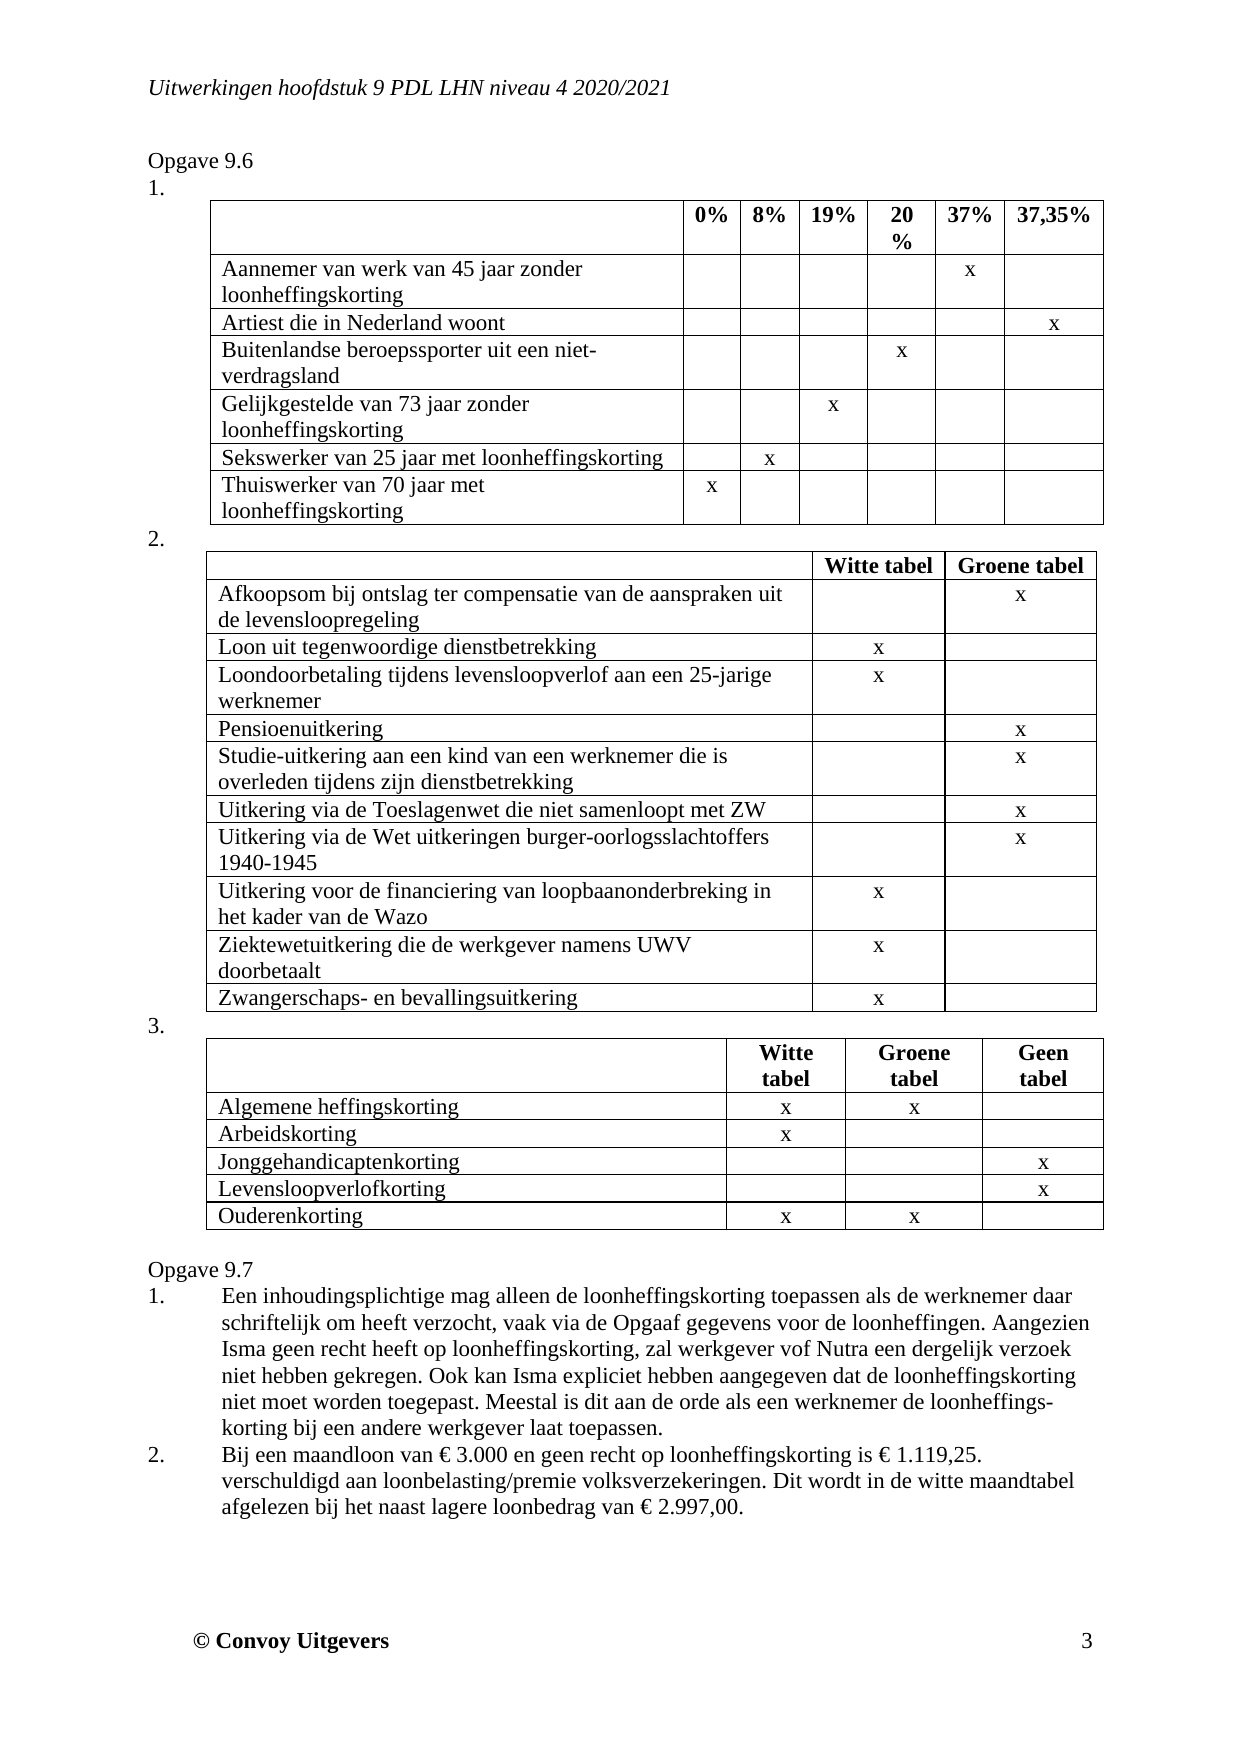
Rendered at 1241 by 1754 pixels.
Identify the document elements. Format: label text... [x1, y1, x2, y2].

table_cell [983, 1120, 1103, 1147]
table_header Geen tabel [983, 1039, 1103, 1092]
table_cell Arbeidskorting [207, 1120, 726, 1147]
table_cell x [813, 931, 944, 983]
table_cell x [946, 796, 1096, 822]
table_cell x [868, 336, 935, 389]
table_cell [1005, 444, 1103, 470]
table_cell [741, 390, 799, 443]
table_cell [946, 984, 1096, 1011]
table_cell [800, 471, 867, 524]
table_cell [946, 931, 1096, 983]
table_cell [684, 336, 740, 389]
table_cell Ziektewetuitkering die de werkgever namens UWV doorbetaalt [207, 931, 812, 983]
table_cell [936, 444, 1004, 470]
table_cell [983, 1093, 1103, 1119]
table_cell [741, 471, 799, 524]
table_cell Studie-uitkering aan een kind van een werknemer die is overleden tijdens zijn dienstbetrekking [207, 742, 812, 795]
table_cell [983, 1203, 1103, 1229]
table_cell [936, 309, 1004, 335]
table_header 19% [800, 201, 867, 254]
table_header 37,35% [1005, 201, 1103, 254]
table_cell Gelijkgestelde van 73 jaar zonder loonheffingskorting [211, 390, 683, 443]
table_cell [846, 1148, 982, 1174]
table_cell [684, 444, 740, 470]
table_cell [1005, 336, 1103, 389]
table_cell [813, 715, 944, 741]
table_cell x [983, 1175, 1103, 1201]
table_header [211, 201, 683, 254]
text 1. Een inhoudingsplichtige mag alleen de loonheffingskorting toepassen als de werknemer daar schriftelijk om heeft verzocht, vaak via de Opgaaf gegevens voor de loonheffingen. Aangezien Isma geen recht heeft op loonheffingskorting, zal werkgever vof Nutra een dergelijk verzoek niet hebben gekregen. Ook kan Isma expliciet hebben aangegeven dat de loonheffingskorting niet moet worden toegepast. Meestal is dit aan de orde als een werknemer de loonheffings-korting bij een andere werkgever laat toepassen. [148, 1283, 1093, 1441]
table_cell [946, 661, 1096, 713]
table_cell Sekswerker van 25 jaar met loonheffingskorting [211, 444, 683, 470]
table_cell [846, 1120, 982, 1147]
table_cell x [727, 1203, 845, 1229]
table_cell Loon uit tegenwoordige dienstbetrekking [207, 634, 812, 660]
table_cell [936, 471, 1004, 524]
table_cell Ouderenkorting [207, 1203, 726, 1229]
table_cell [727, 1148, 845, 1174]
table_cell x [800, 390, 867, 443]
table_cell [868, 471, 935, 524]
table_cell [1005, 255, 1103, 308]
table_cell Uitkering via de Wet uitkeringen burger-oorlogsslachtoffers 1940-1945 [207, 823, 812, 876]
table_cell x [813, 661, 944, 713]
table_header [207, 1039, 726, 1092]
table_cell Uitkering voor de financiering van loopbaanonderbreking in het kader van de Wazo [207, 877, 812, 929]
table_cell [1005, 471, 1103, 524]
text 2. Bij een maandloon van € 3.000 en geen recht op loonheffingskorting is € 1.119,25. verschuldigd aan loonbelasting/premie volksverzekeringen. Dit wordt in de witte maandtabel afgelezen bij het naast lagere loonbedrag van € 2.997,00. [148, 1441, 1093, 1520]
table_header 0% [684, 201, 740, 254]
table_header 37% [936, 201, 1004, 254]
text Opgave 9.7 [148, 1256, 1093, 1283]
table_cell [800, 255, 867, 308]
table_cell x [946, 715, 1096, 741]
table_cell [936, 390, 1004, 443]
table_cell [868, 309, 935, 335]
table_cell x [1005, 309, 1103, 335]
table_cell [946, 877, 1096, 929]
table_cell [868, 444, 935, 470]
table_cell Aannemer van werk van 45 jaar zonder loonheffingskorting [211, 255, 683, 308]
table_cell [1005, 390, 1103, 443]
table_cell Buitenlandse beroepssporter uit een niet-verdragsland [211, 336, 683, 389]
table_cell [741, 255, 799, 308]
table_header [207, 552, 812, 579]
table_cell [684, 390, 740, 443]
table_cell [741, 309, 799, 335]
text 3. [148, 1012, 1093, 1038]
table_cell [813, 580, 944, 632]
table_cell [741, 336, 799, 389]
table_cell [936, 336, 1004, 389]
table_cell [684, 255, 740, 308]
table_cell Levensloopverlofkorting [207, 1175, 726, 1201]
table_cell [946, 634, 1096, 660]
table_cell [813, 823, 944, 876]
table_header 20% [868, 201, 935, 254]
table_cell [868, 255, 935, 308]
table_cell Jonggehandicaptenkorting [207, 1148, 726, 1174]
table_cell x [946, 580, 1096, 632]
text 2. [148, 525, 1093, 551]
table_cell Zwangerschaps- en bevallingsuitkering [207, 984, 812, 1011]
table_cell [800, 444, 867, 470]
table_header 8% [741, 201, 799, 254]
table_header Groene tabel [946, 552, 1096, 579]
table_cell x [813, 984, 944, 1011]
table_cell Thuiswerker van 70 jaar met loonheffingskorting [211, 471, 683, 524]
table_cell Uitkering via de Toeslagenwet die niet samenloopt met ZW [207, 796, 812, 822]
table_cell x [846, 1203, 982, 1229]
table_cell [813, 742, 944, 795]
table_cell x [946, 823, 1096, 876]
table_cell x [946, 742, 1096, 795]
table_cell x [936, 255, 1004, 308]
table_cell Pensioenuitkering [207, 715, 812, 741]
table_header Witte tabel [813, 552, 944, 579]
table_cell x [727, 1120, 845, 1147]
table_cell x [727, 1093, 845, 1119]
text 1. [148, 174, 1093, 200]
text Opgave 9.6 [148, 148, 1093, 174]
table_cell [684, 309, 740, 335]
table_header Groene tabel [846, 1039, 982, 1092]
table_cell x [846, 1093, 982, 1119]
table_cell Algemene heffingskorting [207, 1093, 726, 1119]
table_cell Afkoopsom bij ontslag ter compensatie van de aanspraken uit de levensloopregeling [207, 580, 812, 632]
table_cell [813, 796, 944, 822]
table_cell x [813, 634, 944, 660]
table_cell Loondoorbetaling tijdens levensloopverlof aan een 25-jarige werknemer [207, 661, 812, 713]
table_cell [868, 390, 935, 443]
table_cell x [983, 1148, 1103, 1174]
table_cell x [684, 471, 740, 524]
table_header Witte tabel [727, 1039, 845, 1092]
table_cell Artiest die in Nederland woont [211, 309, 683, 335]
table_cell [846, 1175, 982, 1201]
table_cell x [741, 444, 799, 470]
table_cell x [813, 877, 944, 929]
table_cell [800, 309, 867, 335]
table_cell [727, 1175, 845, 1201]
table_cell [800, 336, 867, 389]
